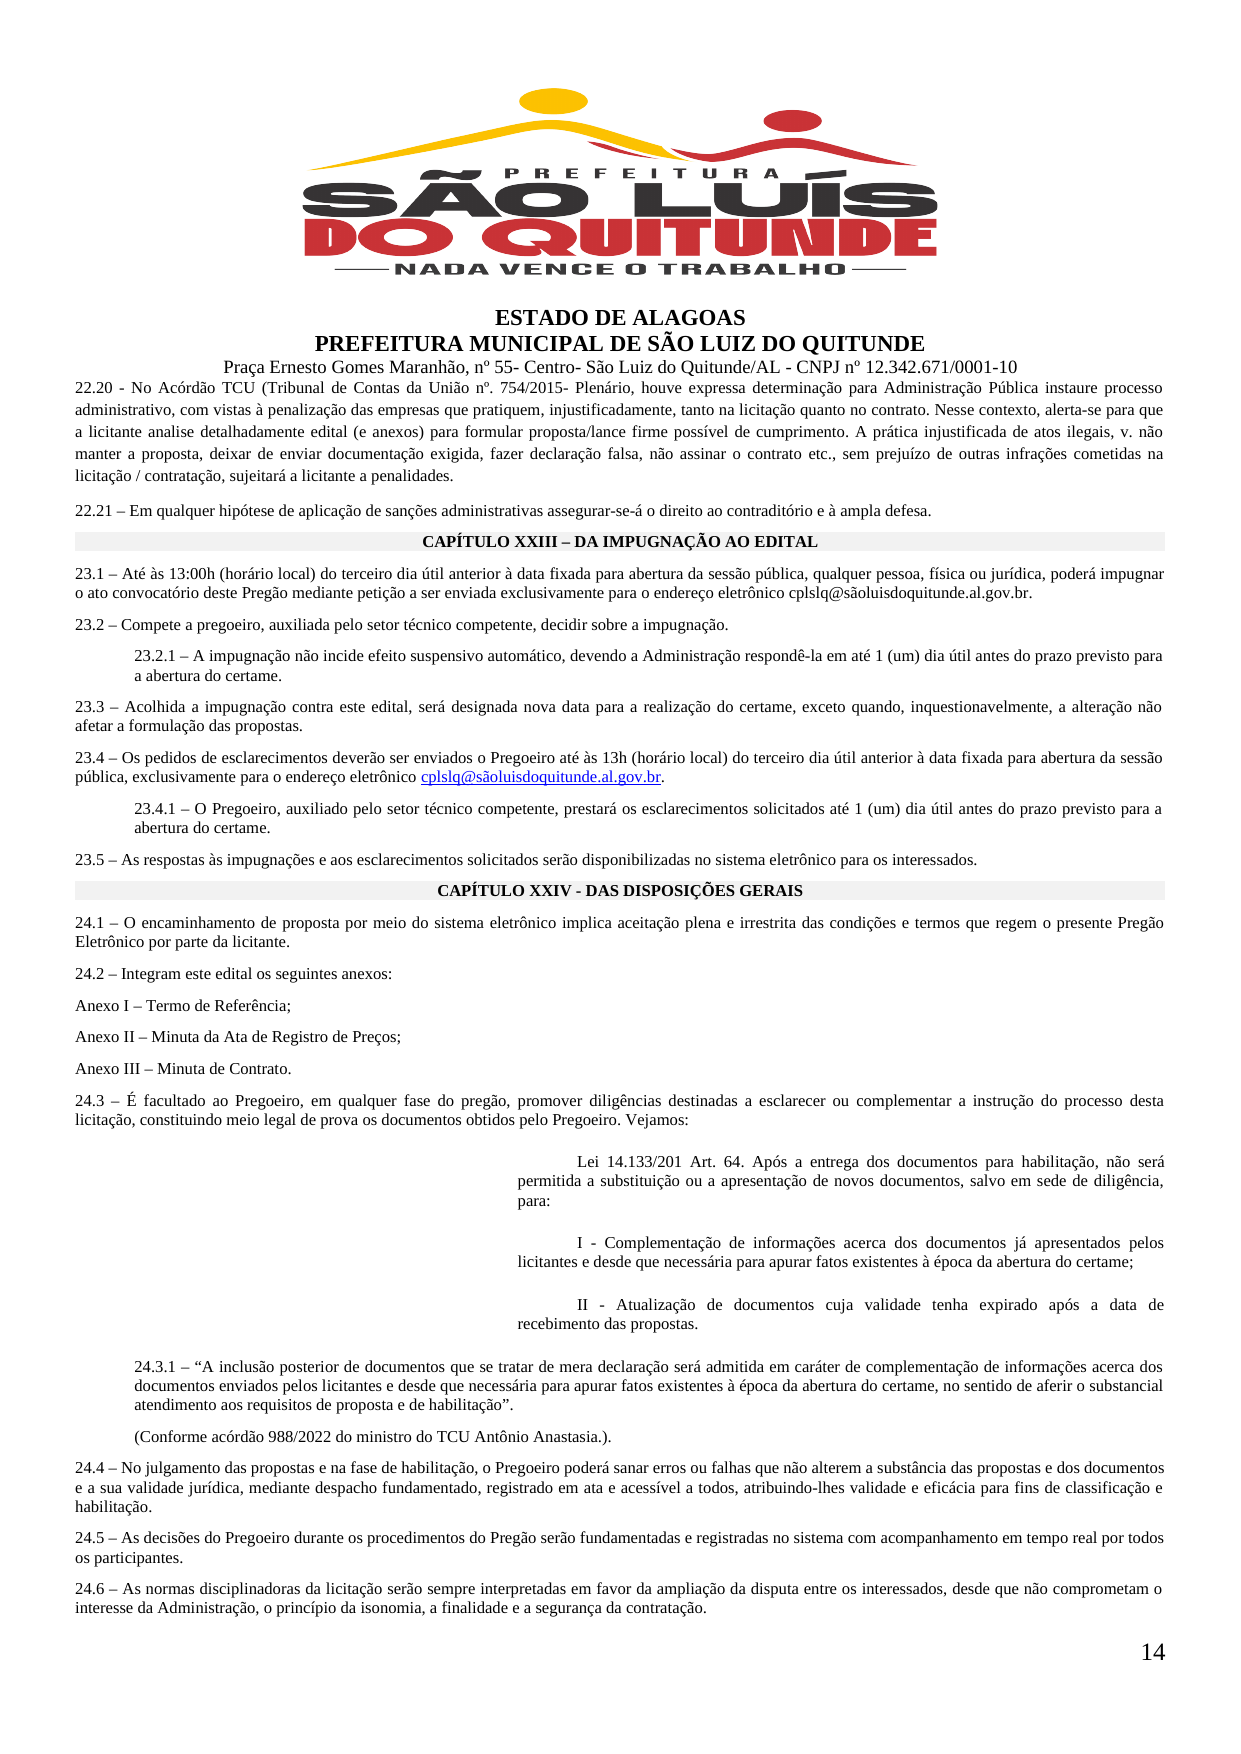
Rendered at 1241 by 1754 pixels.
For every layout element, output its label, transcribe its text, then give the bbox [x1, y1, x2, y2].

text 24.5 – As decisões do Pregoeiro durante os procedimentos do Pregão serão fundamentadas e registradas no sistema com acompanhamento em tempo real por todos os participantes. [75, 1528, 1165, 1567]
text Anexo III – Minuta de Contrato. [75, 1059, 1165, 1078]
text 23.2.1 – A impugnação não incide efeito suspensivo automático, devendo a Administração respondê-la em até 1 (um) dia útil antes do prazo previsto para a abertura do certame. [134, 646, 1165, 684]
text 23.4 – Os pedidos de esclarecimentos deverão ser enviados o Pregoeiro até às 13h (horário local) do terceiro dia útil anterior à data fixada para abertura da sessão pública, exclusivamente para o endereço eletrônico cplslq@sãoluisdoquitunde.al.gov.br. [75, 748, 1165, 786]
text II - Atualização de documentos cuja validade tenha expirado após a data de recebimento das propostas. [517, 1295, 1165, 1333]
text 23.5 – As respostas às impugnações e aos esclarecimentos solicitados serão disponibilizadas no sistema eletrônico para os interessados. [75, 849, 1165, 869]
text 24.2 – Integram este edital os seguintes anexos: [75, 964, 1165, 983]
text 24.3.1 – “A inclusão posterior de documentos que se tratar de mera declaração será admitida em caráter de complementação de informações acerca dos documentos enviados pelos licitantes e desde que necessária para apurar fatos existentes à época da abertura do certame, no sentido de aferir o substancial atendimento aos requisitos de proposta e de habilitação”. [134, 1357, 1165, 1414]
text CAPÍTULO XXIII – DA IMPUGNAÇÃO AO EDITAL [75, 532, 1165, 551]
text Anexo II – Minuta da Ata de Registro de Preços; [75, 1027, 1165, 1046]
text 24.6 – As normas disciplinadoras da licitação serão sempre interpretadas em favor da ampliação da disputa entre os interessados, desde que não comprometam o interesse da Administração, o princípio da isonomia, a finalidade e a segurança da contratação. [75, 1579, 1165, 1617]
text Anexo I – Termo de Referência; [75, 995, 1165, 1014]
picture [302, 88, 938, 275]
text 23.2 – Compete a pregoeiro, auxiliada pelo setor técnico competente, decidir sobre a impugnação. [75, 614, 1165, 634]
text 22.21 – Em qualquer hipótese de aplicação de sanções administrativas assegurar-se-á o direito ao contraditório e à ampla defesa. [75, 500, 1165, 519]
text 23.1 – Até às 13:00h (horário local) do terceiro dia útil anterior à data fixada para abertura da sessão pública, qualquer pessoa, física ou jurídica, poderá impugnar o ato convocatório deste Pregão mediante petição a ser enviada exclusivamente para o endereço eletrônico cplslq@sãoluisdoquitunde.al.gov.br. [75, 564, 1165, 602]
text CAPÍTULO XXIV - DAS DISPOSIÇÕES GERAIS [75, 881, 1165, 900]
text 24.3 – É facultado ao Pregoeiro, em qualquer fase do pregão, promover diligências destinadas a esclarecer ou complementar a instrução do processo desta licitação, constituindo meio legal de prova os documentos obtidos pelo Pregoeiro. Vejamos: [75, 1090, 1165, 1129]
text 23.3 – Acolhida a impugnação contra este edital, será designada nova data para a realização do certame, exceto quando, inquestionavelmente, a alteração não afetar a formulação das propostas. [75, 697, 1165, 735]
text I - Complementação de informações acerca dos documentos já apresentados pelos licitantes e desde que necessária para apurar fatos existentes à época da abertura do certame; [517, 1233, 1165, 1271]
text 24.4 – No julgamento das propostas e na fase de habilitação, o Pregoeiro poderá sanar erros ou falhas que não alterem a substância das propostas e dos documentos e a sua validade jurídica, mediante despacho fundamentado, registrado em ata e acessível a todos, atribuindo-lhes validade e eficácia para fins de classificação e habilitação. [75, 1458, 1165, 1516]
text Lei 14.133/201 Art. 64. Após a entrega dos documentos para habilitação, não será permitida a substituição ou a apresentação de novos documentos, salvo em sede de diligência, para: [517, 1152, 1165, 1209]
text 23.4.1 – O Pregoeiro, auxiliado pelo setor técnico competente, prestará os esclarecimentos solicitados até 1 (um) dia útil antes do prazo previsto para a abertura do certame. [134, 799, 1165, 837]
text 24.1 – O encaminhamento de proposta por meio do sistema eletrônico implica aceitação plena e irrestrita das condições e termos que regem o presente Pregão Eletrônico por parte da licitante. [75, 913, 1165, 951]
text 22.20 - No Acórdão TCU (Tribunal de Contas da União nº. 754/2015- Plenário, houve expressa determinação para Administração Pública instaure processo administrativo, com vistas à penalização das empresas que pratiquem, injustificadamente, tanto na licitação quanto no contrato. Nesse contexto, alerta-se para que a licitante analise detalhadamente edital (e anexos) para formular proposta/lance firme possível de cumprimento. А prática injustificada de atos ilegais, v. não manter a proposta, deixar de enviar documentação exigida, fazer declaração falsa, não assinar o contrato etc., sem prejuízo de outras infrações cometidas na licitação / contratação, sujeitará a licitante a penalidades. [75, 378, 1165, 485]
text (Conforme acórdão 988/2022 do ministro do TCU Antônio Anastasia.). [134, 1427, 1165, 1446]
